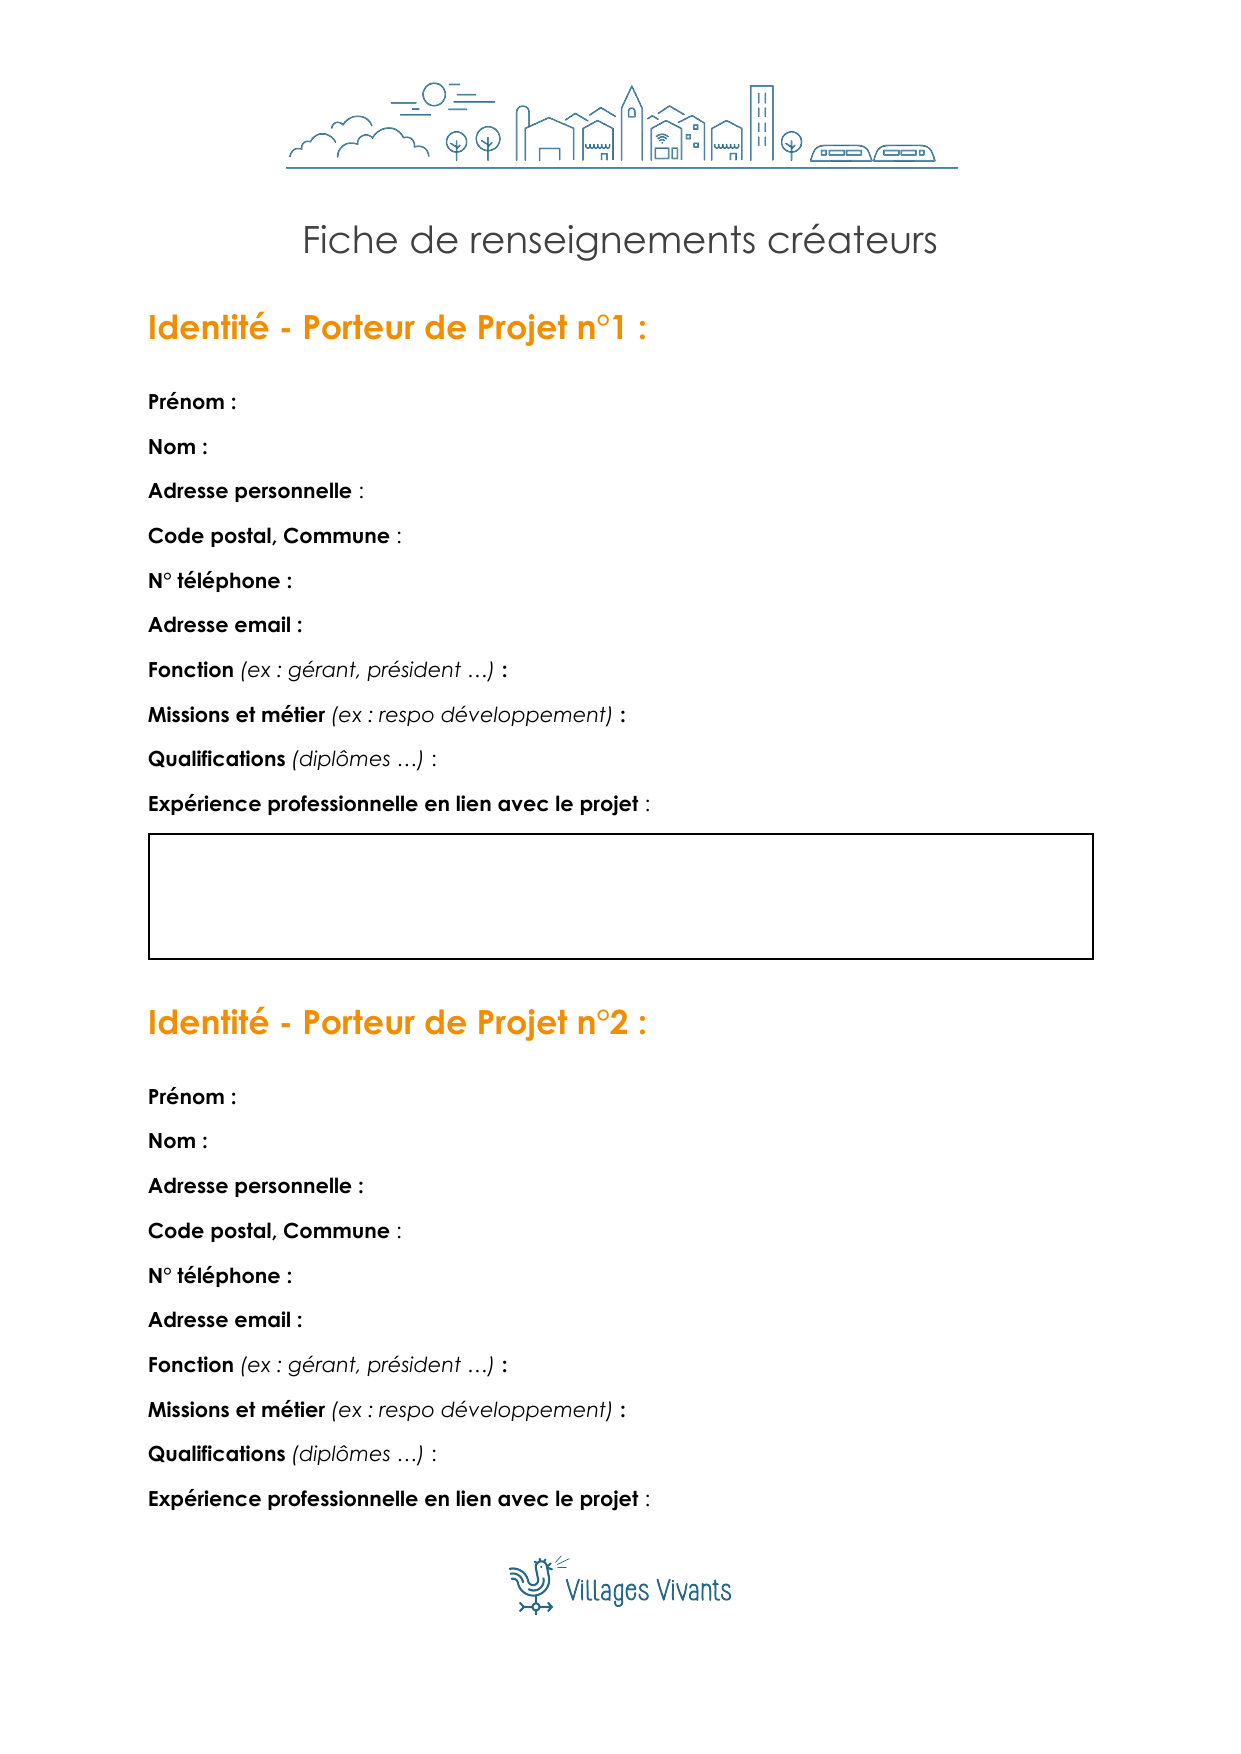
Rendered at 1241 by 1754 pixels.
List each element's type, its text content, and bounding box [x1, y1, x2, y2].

text Expérience professionnelle en lien avec le projet : [148, 788, 1093, 818]
subtitle Identité - Porteur de Projet n°2 : [148, 997, 1093, 1045]
text Adresse email : [148, 1304, 1093, 1334]
text Adresse personnelle : [148, 475, 1093, 505]
table_header [150, 835, 1092, 957]
text Prénom : [148, 386, 1093, 416]
text Fiche de renseignements créateurs [148, 211, 1093, 265]
text N° téléphone : [148, 1260, 1093, 1289]
text Code postal, Commune : [148, 520, 1093, 550]
text Nom : [148, 431, 1093, 461]
picture [259, 73, 981, 212]
text Qualifications (diplômes …) : [148, 743, 1093, 773]
text Expérience professionnelle en lien avec le projet : [148, 1483, 1093, 1513]
subtitle Identité - Porteur de Projet n°1 : [148, 302, 1093, 350]
text Nom : [148, 1126, 1093, 1155]
text Code postal, Commune : [148, 1215, 1093, 1245]
text Prénom : [148, 1081, 1093, 1111]
text Fonction (ex : gérant, président …) : [148, 1349, 1093, 1379]
picture [484, 1536, 756, 1627]
text Fonction (ex : gérant, président …) : [148, 654, 1093, 684]
text Qualifications (diplômes …) : [148, 1438, 1093, 1468]
text N° téléphone : [148, 565, 1093, 594]
text Missions et métier (ex : respo développement) : [148, 1394, 1093, 1423]
text Missions et métier (ex : respo développement) : [148, 699, 1093, 729]
text Adresse email : [148, 609, 1093, 639]
text Adresse personnelle : [148, 1170, 1093, 1200]
